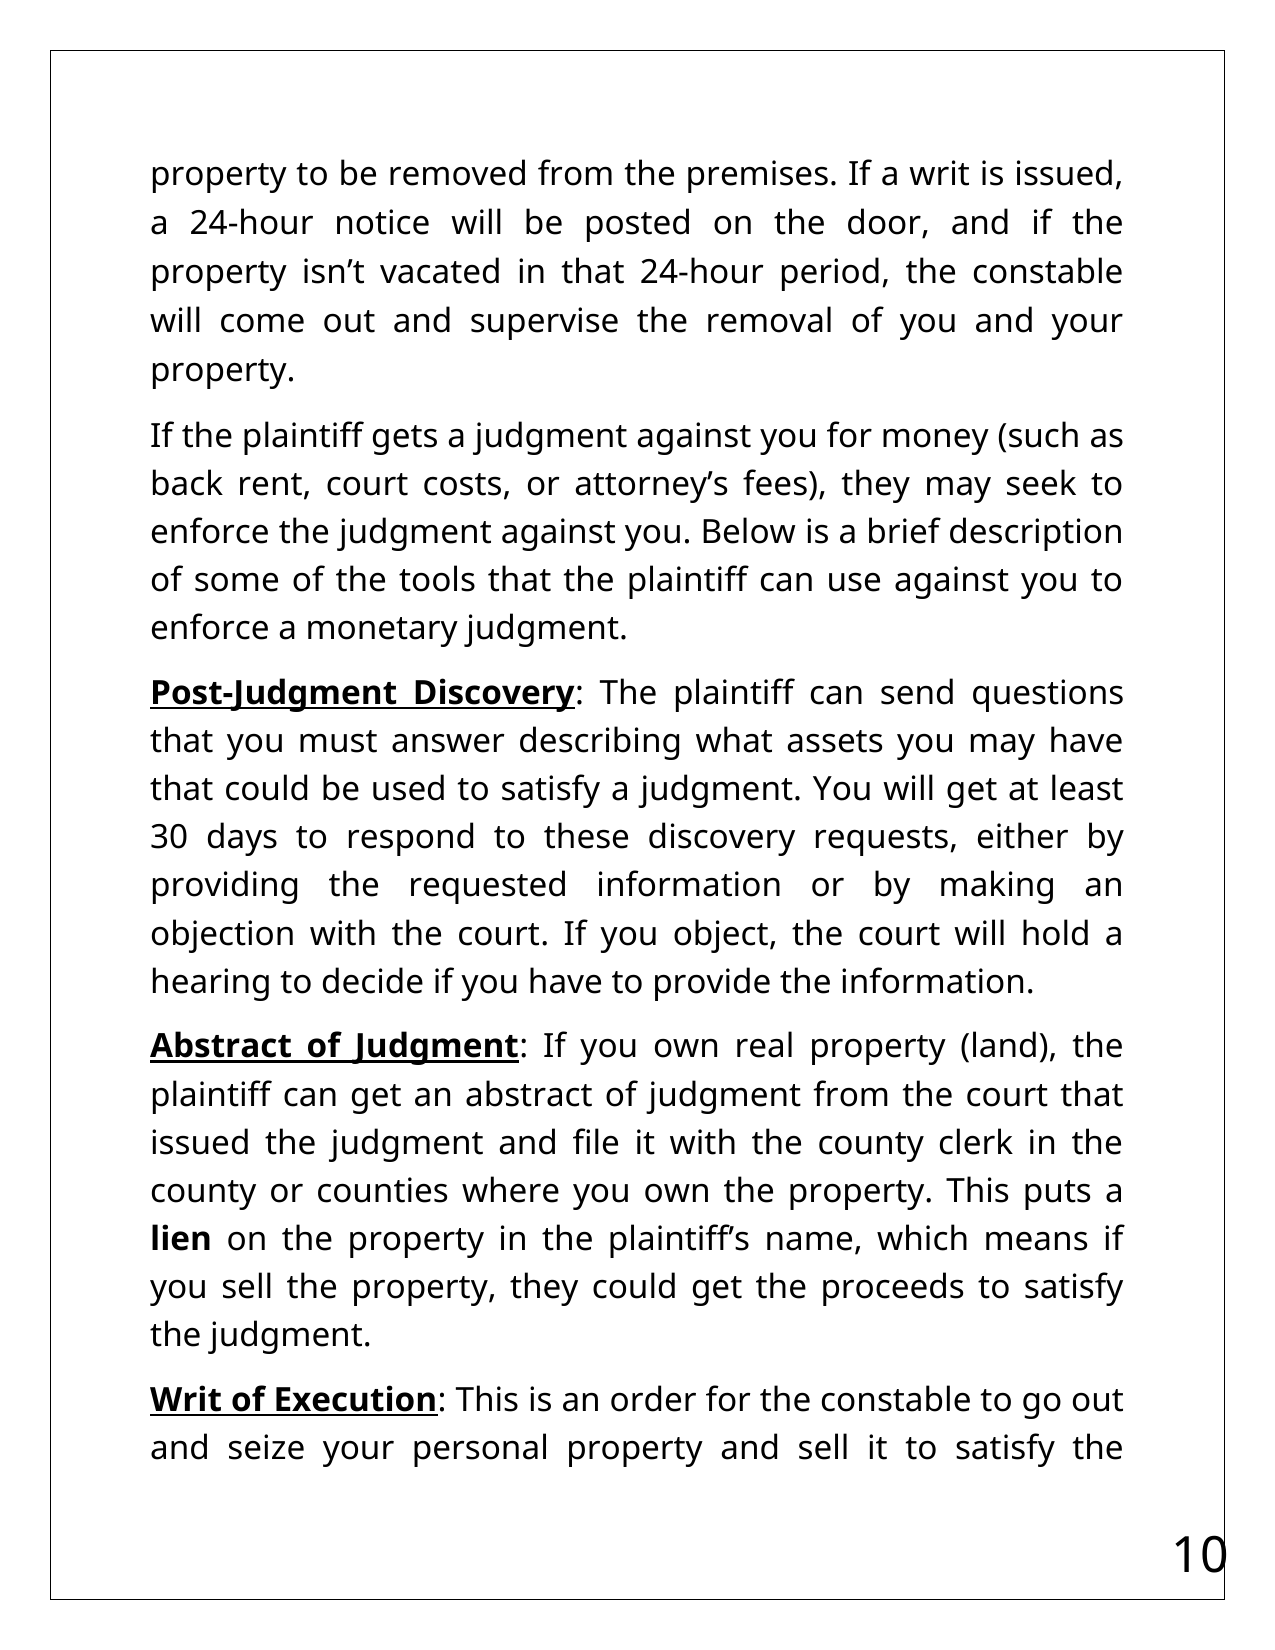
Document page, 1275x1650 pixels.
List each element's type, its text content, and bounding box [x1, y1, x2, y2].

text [150, 150, 1125, 391]
text Post-Judgment Discovery: The plaintiff can send questions that you must answer describing what assets you may have that could be used to satisfy a judgment. You will get at least 30 days to respond to these discovery requests, either by providing the requested information or by making an objection with the court. If you object, the court will hold a hearing to decide if you have to provide the information. [150, 669, 1125, 1003]
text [150, 1376, 1125, 1469]
text If the plaintiff gets a judgment against you for money (such as back rent, court costs, or attorney’s fees), they may seek to enforce the judgment against you. Below is a brief description of some of the tools that the plaintiff can use against you to enforce a monetary judgment. [150, 411, 1125, 649]
text Abstract of Judgment: If you own real property (land), the plaintiff can get an abstract of judgment from the court that issued the judgment and file it with the county clerk in the county or counties where you own the property. This puts a lien on the property in the plaintiff’s name, which means if you sell the property, they could get the proceeds to satisfy the judgment. [150, 1022, 1125, 1356]
